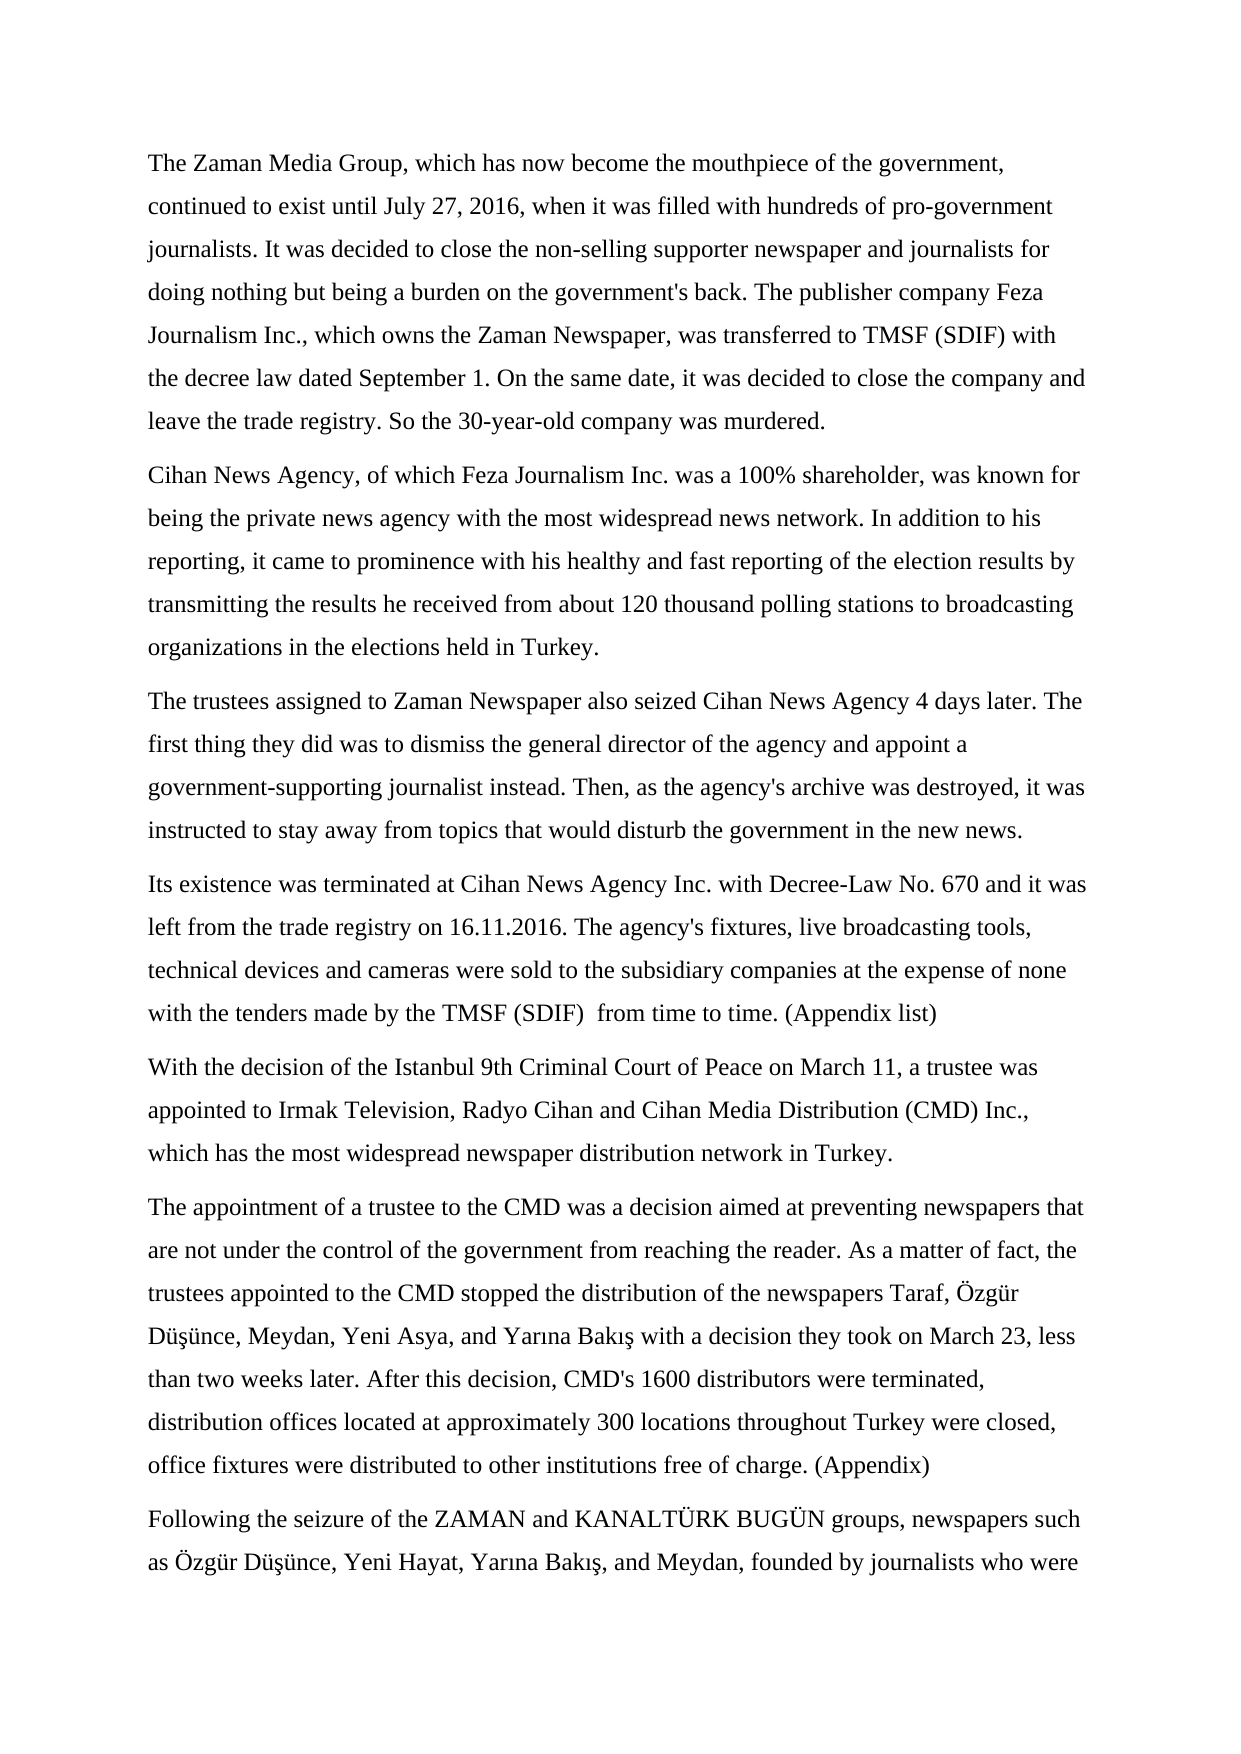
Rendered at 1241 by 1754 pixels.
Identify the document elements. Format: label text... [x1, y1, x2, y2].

text The trustees assigned to Zaman Newspaper also seized Cihan News Agency 4 days later. The first thing they did was to dismiss the general director of the agency and appoint a government-supporting journalist instead. Then, as the agency's archive was destroyed, it was instructed to stay away from topics that would disturb the government in the new news. [148, 686, 1093, 844]
text Cihan News Agency, of which Feza Journalism Inc. was a 100% shareholder, was known for being the private news agency with the most widespread news network. In addition to his reporting, it came to prominence with his healthy and fast reporting of the election results by transmitting the results he received from about 120 thousand polling stations to broadcasting organizations in the elections held in Turkey. [148, 460, 1093, 661]
text The appointment of a trustee to the CMD was a decision aimed at preventing newspapers that are not under the control of the government from reaching the reader. As a matter of fact, the trustees appointed to the CMD stopped the distribution of the newspapers Taraf, Özgür Düşünce, Meydan, Yeni Asya, and Yarına Bakış with a decision they took on March 23, less than two weeks later. After this decision, CMD's 1600 distributors were terminated, distribution offices located at approximately 300 locations throughout Turkey were closed, office fixtures were distributed to other institutions free of charge. (Appendix) [148, 1192, 1093, 1479]
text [148, 1504, 1093, 1576]
text With the decision of the Istanbul 9th Criminal Court of Peace on March 11, a trustee was appointed to Irmak Television, Radyo Cihan and Cihan Media Distribution (CMD) Inc., which has the most widespread newspaper distribution network in Turkey. [148, 1052, 1093, 1167]
text The Zaman Media Group, which has now become the mouthpiece of the government, continued to exist until July 27, 2016, when it was filled with hundreds of pro-government journalists. It was decided to close the non-selling supporter newspaper and journalists for doing nothing but being a burden on the government's back. The publisher company Feza Journalism Inc., which owns the Zaman Newspaper, was transferred to TMSF (SDIF) with the decree law dated September 1. On the same date, it was decided to close the company and leave the trade registry. So the 30-year-old company was murdered. [148, 148, 1093, 435]
text Its existence was terminated at Cihan News Agency Inc. with Decree-Law No. 670 and it was left from the trade registry on 16.11.2016. The agency's fixtures, live broadcasting tools, technical devices and cameras were sold to the subsidiary companies at the expense of none with the tenders made by the TMSF (SDIF) from time to time. (Appendix list) [148, 869, 1093, 1027]
